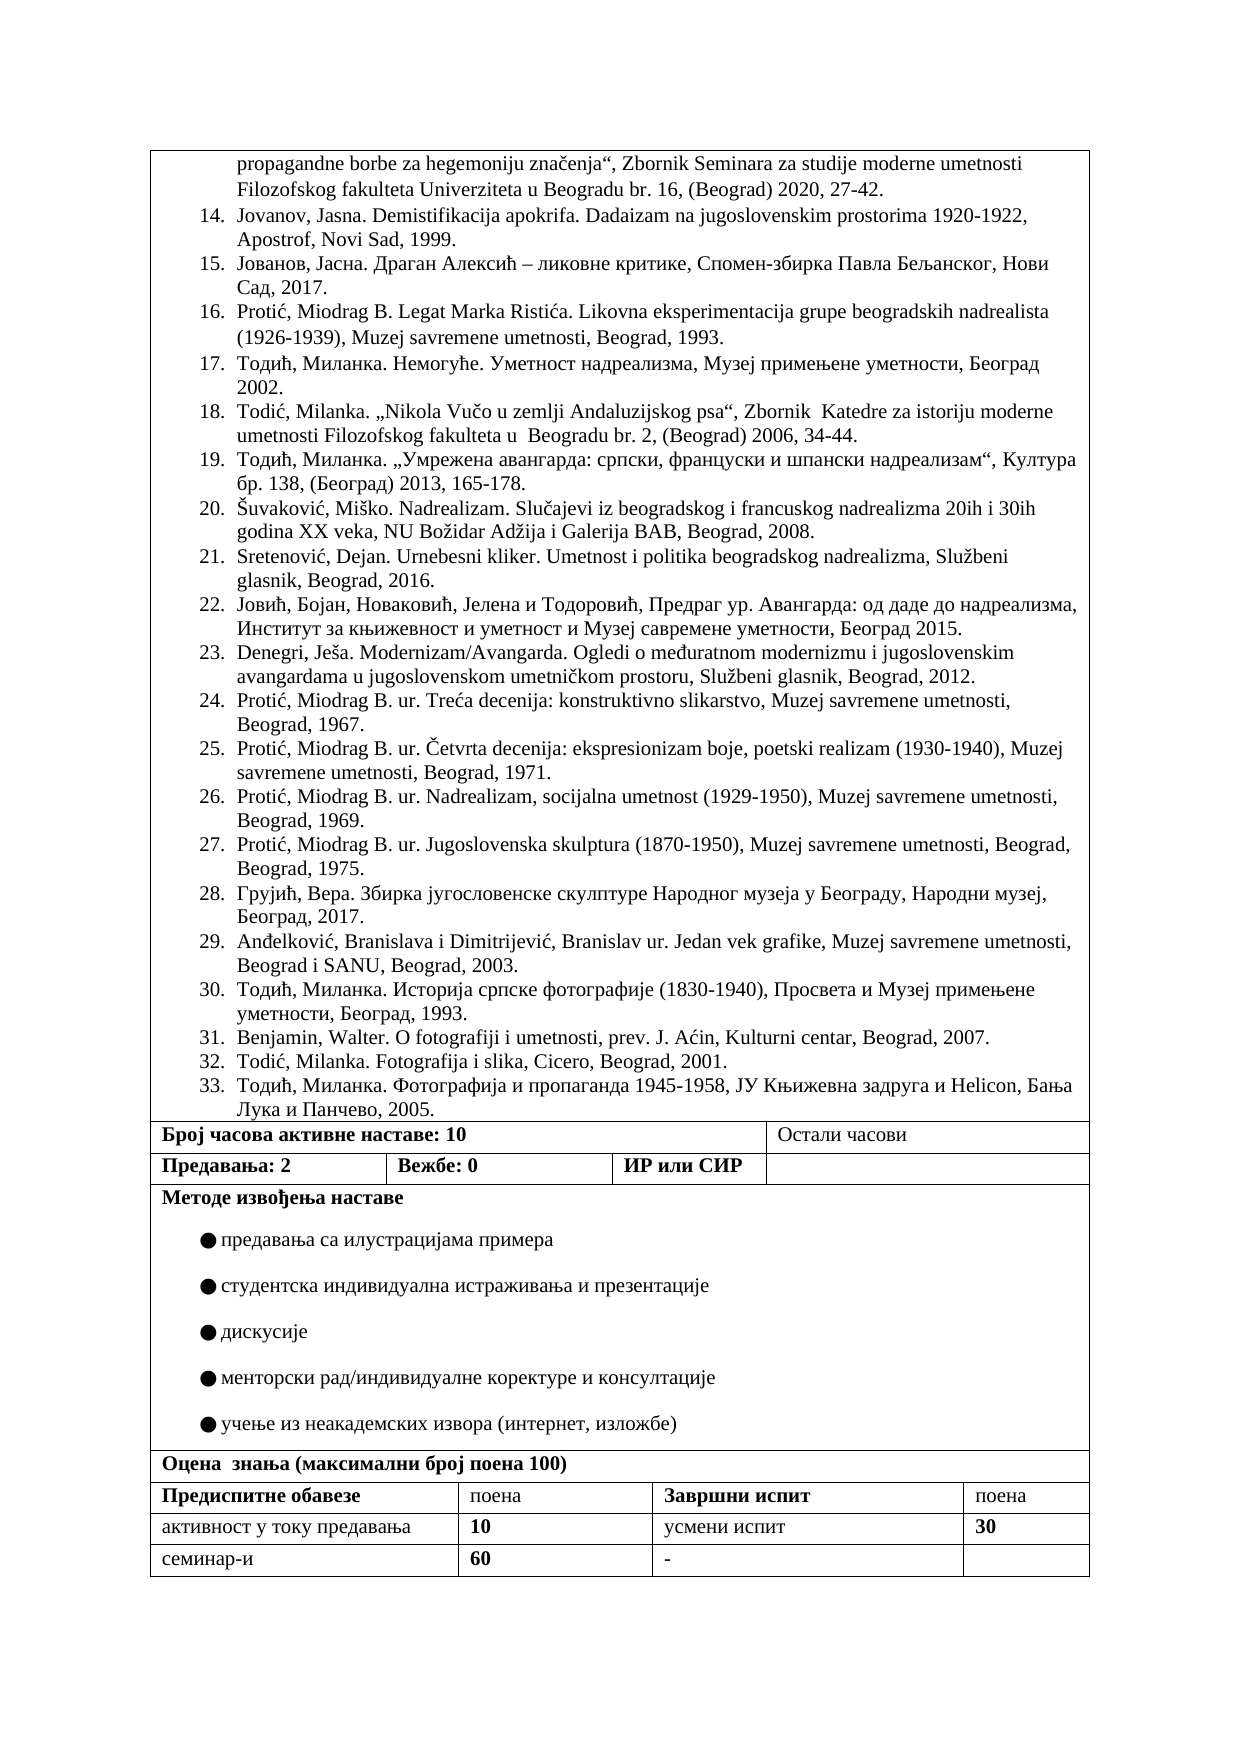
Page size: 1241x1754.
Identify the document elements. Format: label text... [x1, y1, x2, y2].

table_cell Предиспитне обавезе [151, 1483, 458, 1513]
table_cell 10 [459, 1514, 652, 1544]
table_cell [767, 1154, 1089, 1184]
table_cell - [653, 1545, 963, 1576]
table_cell поена [964, 1483, 1089, 1513]
table_cell Предавања: 2 [151, 1154, 386, 1184]
table_cell [964, 1545, 1089, 1576]
table_cell Остали часови [767, 1122, 1089, 1152]
table_cell поена [459, 1483, 652, 1513]
table_cell Завршни испит [653, 1483, 963, 1513]
table_cell ИР или СИР [613, 1154, 766, 1184]
table_cell усмени испит [653, 1514, 963, 1544]
table_cell Број часова активне наставе: 10 [151, 1122, 766, 1152]
table_cell 30 [964, 1514, 1089, 1544]
table_cell Методе извођења наставе предавања са илустрацијама примера студентска индивидуална истраживања и презентације дискусије менторски рад/индивидуалне коректуре и консултације учење из неакадемских извора (интернет, изложбе) [151, 1185, 1089, 1450]
table_cell семинар-и [151, 1545, 458, 1576]
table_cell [151, 151, 1089, 1121]
table_cell 60 [459, 1545, 652, 1576]
table_cell Оцена знања (максимални број поена 100) [151, 1451, 1089, 1482]
table_cell Вежбе: 0 [387, 1154, 612, 1184]
table_cell активност у току предавања [151, 1514, 458, 1544]
